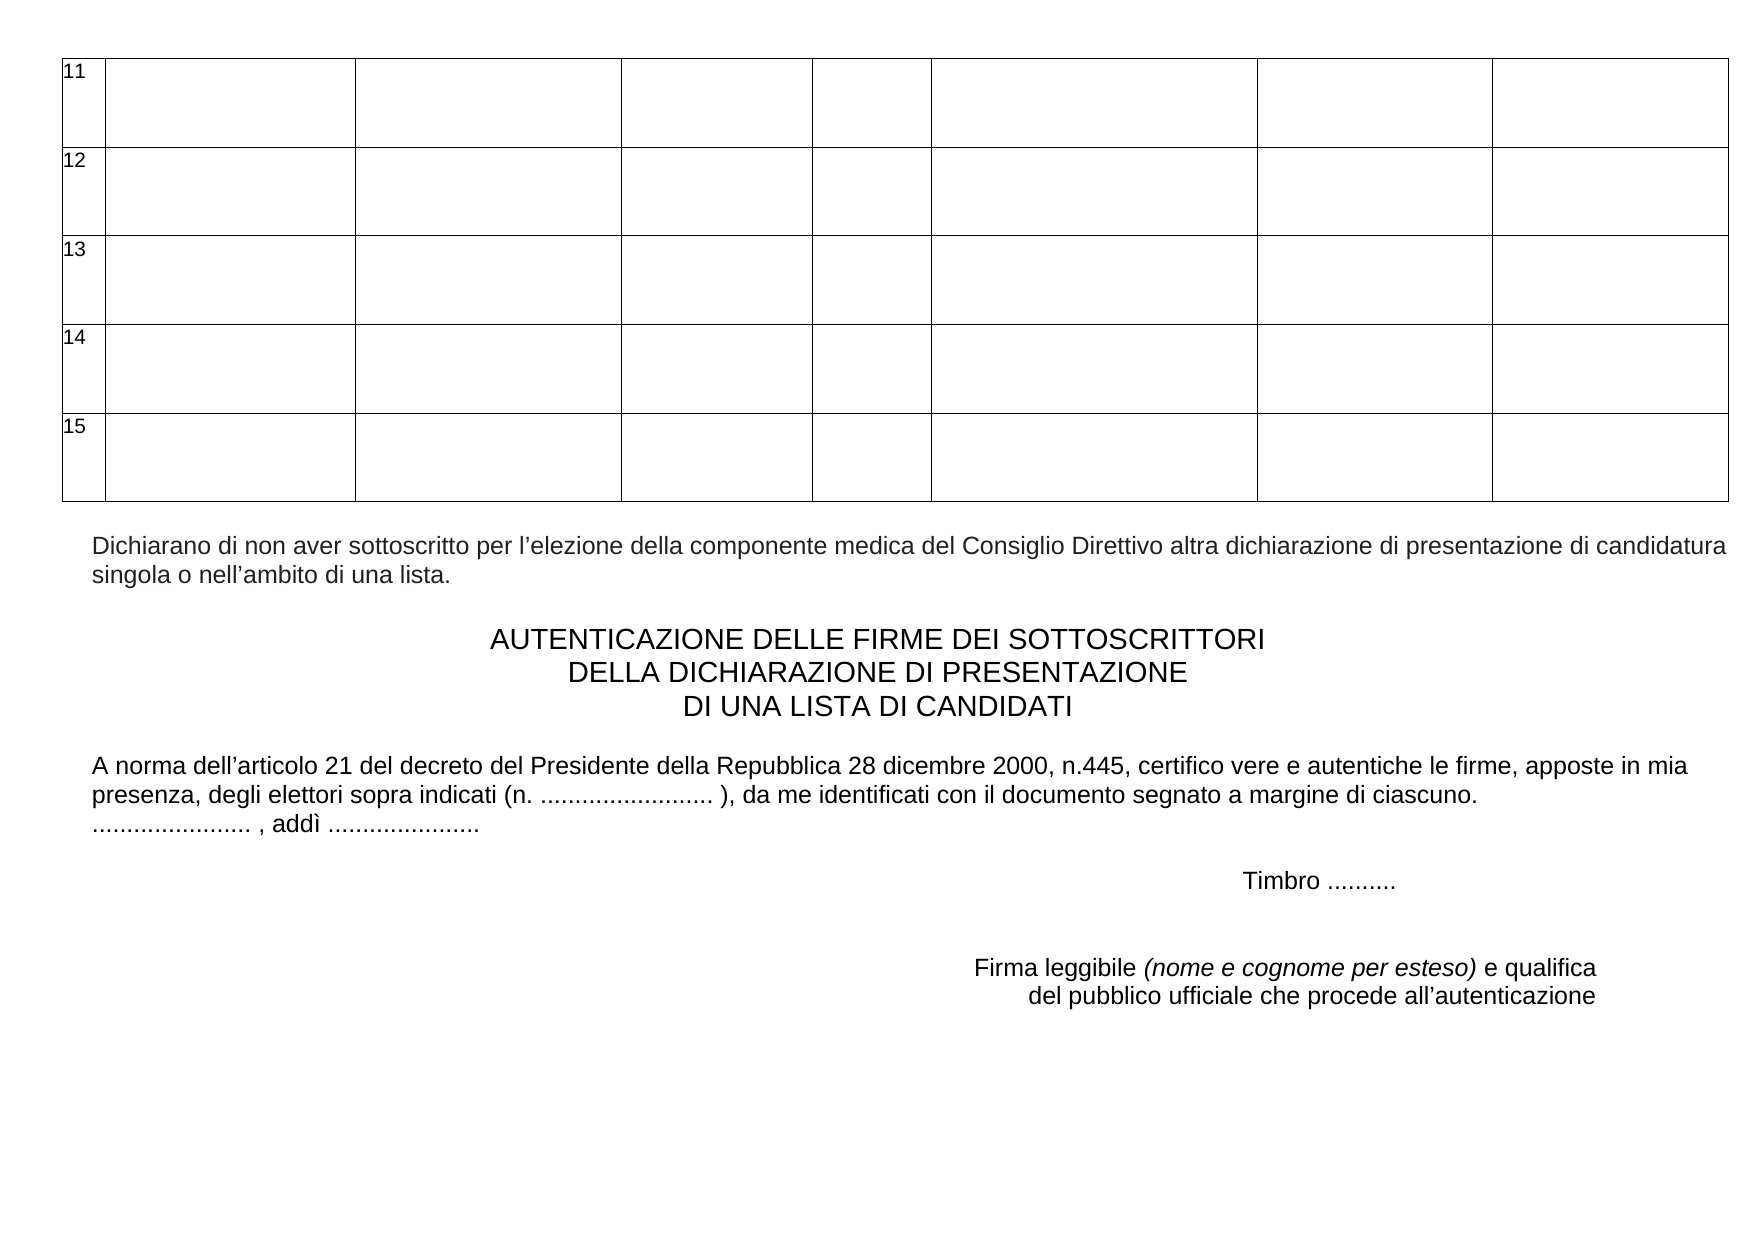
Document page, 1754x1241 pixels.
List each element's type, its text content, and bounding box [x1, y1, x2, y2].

table_cell [1258, 148, 1492, 235]
table_cell [813, 59, 931, 147]
table_cell [356, 59, 621, 147]
text A norma dell’articolo 21 del decreto del Presidente della Repubblica 28 dicembre 2000, n.445, certifico vere e autentiche le firme, apposte in mia presenza, degli elettori sopra indicati (n. ......................... ), da me identificati con il documento segnato a margine di ciascuno. [92, 751, 1739, 809]
table_cell [1258, 59, 1492, 147]
table_cell [106, 236, 355, 324]
table_cell [622, 59, 812, 147]
table_cell [932, 59, 1257, 147]
table_cell [1258, 236, 1492, 324]
table_cell [1258, 325, 1492, 412]
text AUTENTICAZIONE DELLE FIRME DEI SOTTOSCRITTORI [17, 622, 1739, 655]
table_cell [106, 325, 355, 412]
table_cell 13 [63, 236, 105, 324]
text DELLA DICHIARAZIONE DI PRESENTAZIONE [17, 655, 1739, 689]
table_cell 11 [63, 59, 105, 147]
table_cell [356, 325, 621, 412]
text Firma leggibile (nome e cognome per esteso) e qualifica [17, 952, 1596, 981]
table_cell [1493, 148, 1728, 235]
table_cell [813, 236, 931, 324]
table_cell [813, 148, 931, 235]
text Dichiarano di non aver sottoscritto per l’elezione della componente medica del Consiglio Direttivo altra dichiarazione di presentazione di candidatura singola o nell’ambito di una lista. [92, 531, 1739, 588]
table_cell [932, 236, 1257, 324]
table_cell [622, 325, 812, 412]
table_cell [932, 148, 1257, 235]
table_cell [1493, 59, 1728, 147]
table_cell [1493, 236, 1728, 324]
table_cell [106, 148, 355, 235]
text DI UNA LISTA DI CANDIDATI [17, 689, 1739, 722]
table_cell [622, 414, 812, 501]
table_cell [1493, 414, 1728, 501]
table_cell [356, 148, 621, 235]
text ....................... , addì ...................... [17, 809, 1739, 837]
table_cell [356, 414, 621, 501]
table_cell [813, 325, 931, 412]
table_cell [1258, 414, 1492, 501]
text del pubblico ufficiale che procede all’autenticazione [17, 981, 1596, 1010]
table_cell 14 [63, 325, 105, 412]
table_cell [106, 414, 355, 501]
table_cell [1493, 325, 1728, 412]
table_cell 12 [63, 148, 105, 235]
table_cell [356, 236, 621, 324]
table_cell [813, 414, 931, 501]
table_cell [106, 59, 355, 147]
table_cell [622, 236, 812, 324]
table_cell [932, 325, 1257, 412]
table_cell [622, 148, 812, 235]
text Timbro .......... [17, 866, 1596, 895]
table_cell [932, 414, 1257, 501]
table_cell 15 [63, 414, 105, 501]
